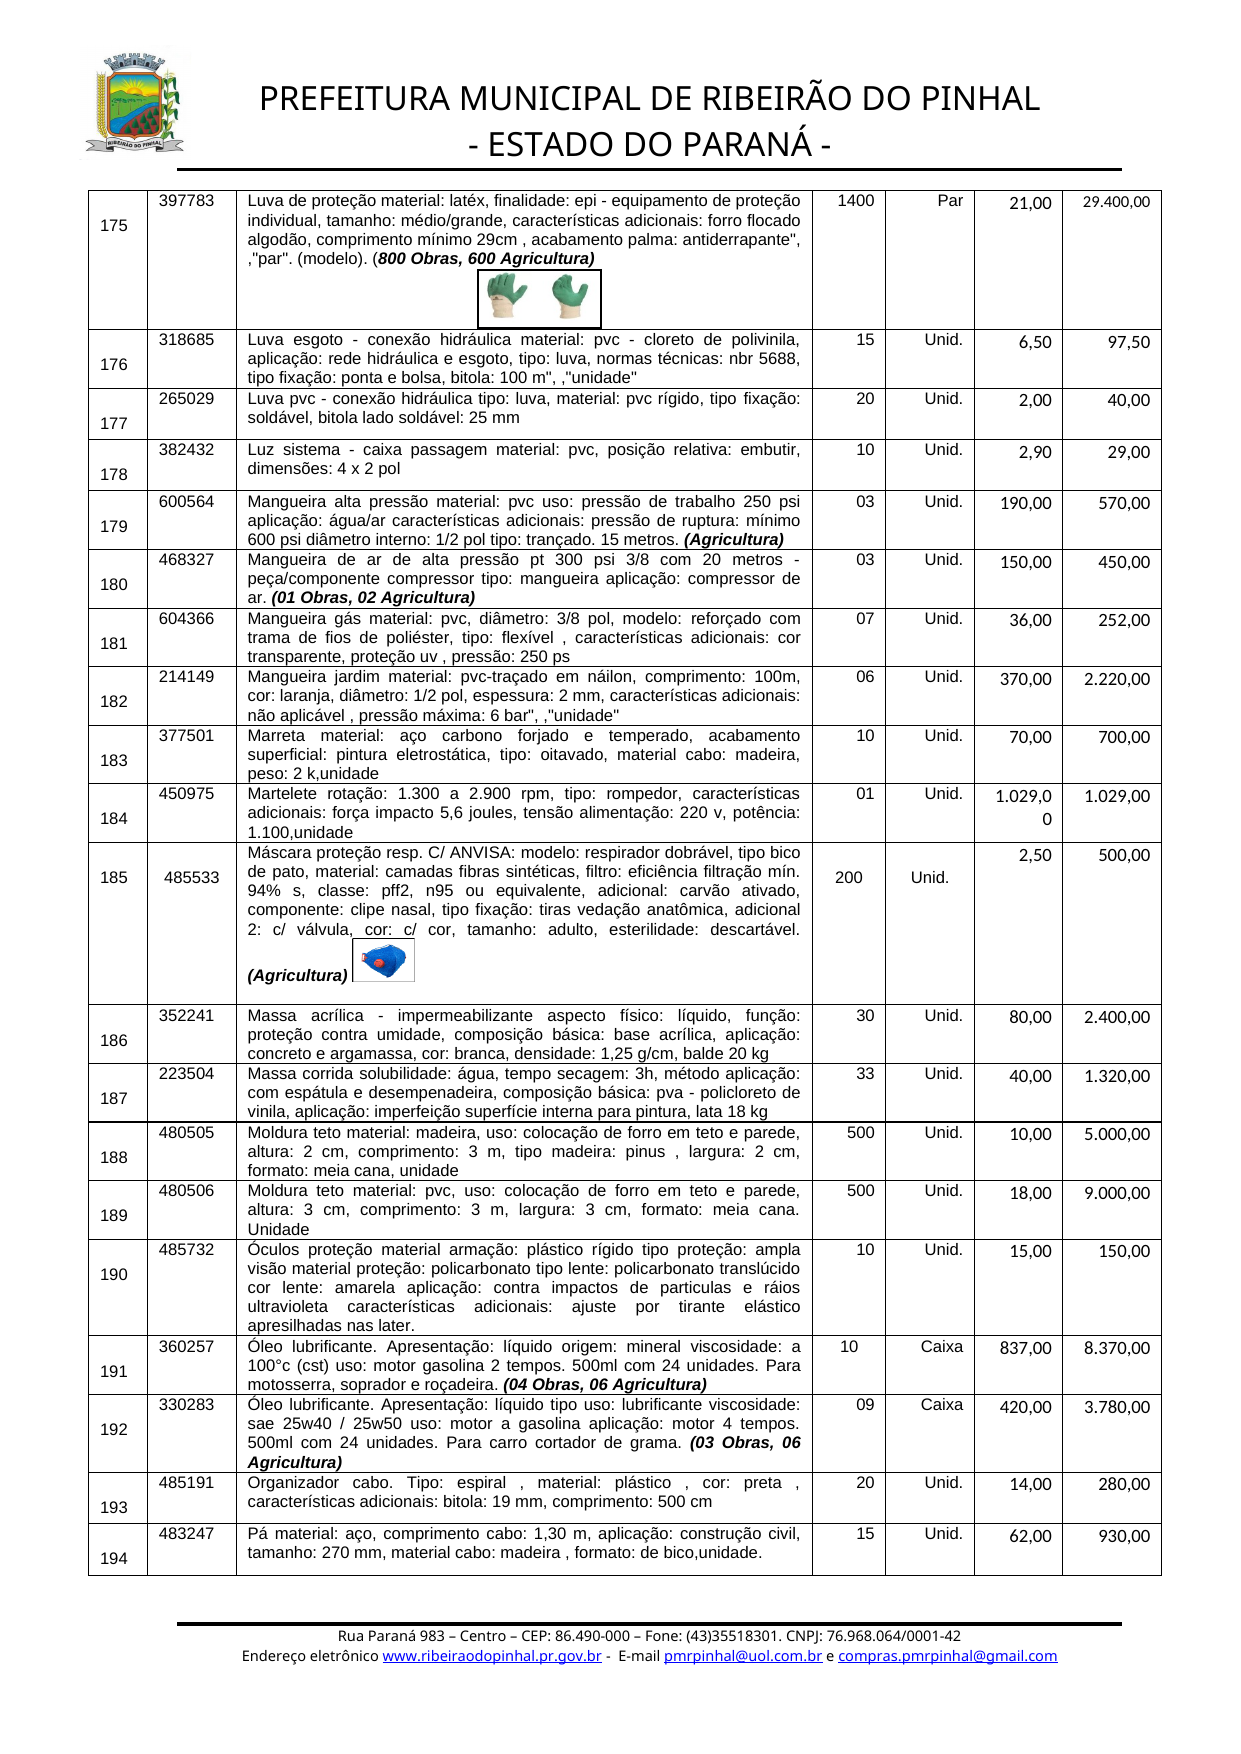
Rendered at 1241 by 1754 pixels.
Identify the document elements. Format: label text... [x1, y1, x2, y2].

table_cell 181 [89, 609, 147, 666]
table_cell 178 [89, 440, 147, 490]
table_cell 6,50 [975, 330, 1062, 387]
table_cell Máscara proteção resp. C/ ANVISA: modelo: respirador dobrável, tipo bico de pato, material: camadas fibras sintéticas, filtro: eficiência filtração mín. 94% s, classe: pff2, n95 ou equivalente, adicional: carvão ativado, componente: clipe nasal, tipo fixação: tiras vedação anatômica, adicional 2: c/ válvula, cor: c/ cor, tamanho: adulto, esterilidade: descartável. (Agricultura) [237, 843, 812, 1004]
table_cell 29,00 [1063, 440, 1161, 490]
table_cell 2,00 [975, 389, 1062, 439]
table_cell Unid. [886, 1005, 974, 1063]
table_cell 2.220,00 [1063, 667, 1161, 724]
table_cell 397783 [148, 191, 236, 329]
table_cell 150,00 [975, 550, 1062, 607]
table_cell Luva esgoto - conexão hidráulica material: pvc - cloreto de polivinila, aplicação: rede hidráulica e esgoto, tipo: luva, normas técnicas: nbr 5688, tipo fixação: ponta e bolsa, bitola: 100 m", ,"unidade" [237, 330, 812, 387]
table_cell Óculos proteção material armação: plástico rígido tipo proteção: ampla visão material proteção: policarbonato tipo lente: policarbonato translúcido cor lente: amarela aplicação: contra impactos de particulas e ráios ultravioleta características adicionais: ajuste por tirante elástico apresilhadas nas later. [415, 1240, 812, 1335]
table_cell 265029 [148, 389, 236, 439]
table_cell 10 [813, 440, 885, 490]
table_cell 370,00 [975, 667, 1062, 724]
table_cell 200 [813, 843, 885, 1004]
table_cell 175 [89, 191, 147, 329]
table_cell 352241 [148, 1005, 236, 1063]
table_cell 15,00 [975, 1240, 1062, 1335]
table_cell 40,00 [975, 1064, 1062, 1121]
table_cell Massa acrílica - impermeabilizante aspecto físico: líquido, função: proteção contra umidade, composição básica: base acrílica, aplicação: concreto e argamassa, cor: branca, densidade: 1,25 g/cm, balde 20 kg [237, 1005, 812, 1063]
table_cell 20 [813, 389, 885, 439]
table_cell 80,00 [975, 1005, 1062, 1063]
table_cell Mangueira jardim material: pvc-traçado em náilon, comprimento: 100m, cor: laranja, diâmetro: 1/2 pol, espessura: 2 mm, características adicionais: não aplicável , pressão máxima: 6 bar", ,"unidade" [237, 667, 812, 724]
table_cell Óleo lubrificante. Apresentação: líquido origem: mineral viscosidade: a 100°c (cst) uso: motor gasolina 2 tempos. 500ml com 24 unidades. Para motosserra, soprador e roçadeira. (04 Obras, 06 Agricultura) [237, 1336, 812, 1394]
table_cell 03 [813, 550, 885, 607]
table_cell 485191 [148, 1473, 236, 1523]
table_cell Óleo lubrificante. Apresentação: líquido tipo uso: lubrificante viscosidade: sae 25w40 / 25w50 uso: motor a gasolina aplicação: motor 4 tempos. 500ml com 24 unidades. Para carro cortador de grama. (03 Obras, 06 Agricultura) [237, 1395, 812, 1472]
table_cell 2.400,00 [1063, 1005, 1161, 1063]
table_cell Par [886, 191, 974, 329]
table_cell 62,00 [975, 1524, 1062, 1574]
table_cell Luva de proteção material: latéx, finalidade: epi - equipamento de proteção individual, tamanho: médio/grande, características adicionais: forro flocado algodão, comprimento mínimo 29cm , acabamento palma: antiderrapante", ,"par". (modelo). (800 Obras, 600 Agricultura) [237, 191, 812, 329]
table_cell 191 [89, 1336, 147, 1394]
table_cell 382432 [148, 440, 236, 490]
table_cell 483247 [148, 1524, 236, 1574]
table_cell 500,00 [1063, 843, 1161, 1004]
table_cell 186 [89, 1005, 147, 1063]
table_cell 1.320,00 [1063, 1064, 1161, 1121]
table_cell Luva pvc - conexão hidráulica tipo: luva, material: pvc rígido, tipo fixação: soldável, bitola lado soldável: 25 mm [237, 389, 812, 439]
table_cell 9.000,00 [1063, 1181, 1161, 1238]
table_cell 377501 [148, 726, 236, 783]
table_cell 33 [813, 1064, 885, 1121]
picture [79, 45, 192, 160]
table_cell 97,50 [1063, 330, 1161, 387]
table_cell 10 [813, 1336, 885, 1394]
table_cell 3.780,00 [1063, 1395, 1161, 1472]
table_cell 480506 [148, 1181, 236, 1238]
table_cell 177 [89, 389, 147, 439]
table_cell 184 [89, 784, 147, 842]
table_cell 06 [813, 667, 885, 724]
table_cell Unid. [886, 330, 974, 387]
table_cell 176 [89, 330, 147, 387]
table_cell 700,00 [1063, 726, 1161, 783]
table_cell 2,50 [975, 843, 1062, 1004]
table_cell Martelete rotação: 1.300 a 2.900 rpm, tipo: rompedor, características adicionais: força impacto 5,6 joules, tensão alimentação: 220 v, potência: 1.100,unidade [237, 784, 812, 842]
table_cell 70,00 [975, 726, 1062, 783]
table_cell Unid. [886, 843, 974, 1004]
table_cell 10,00 [975, 1123, 1062, 1180]
table_cell 194 [89, 1524, 147, 1574]
table_cell Unid. [886, 609, 974, 666]
table_cell 15 [813, 1524, 885, 1574]
table_cell Unid. [886, 440, 974, 490]
table_cell 223504 [148, 1064, 236, 1121]
table_cell Unid. [886, 1181, 974, 1238]
table_cell 930,00 [1063, 1524, 1161, 1574]
table_cell Pá material: aço, comprimento cabo: 1,30 m, aplicação: construção civil, tamanho: 270 mm, material cabo: madeira , formato: de bico,unidade. [237, 1524, 812, 1574]
table_cell 468327 [148, 550, 236, 607]
table_cell Unid. [886, 1123, 974, 1180]
table_cell 182 [89, 667, 147, 724]
table_cell 604366 [148, 609, 236, 666]
table_cell 318685 [148, 330, 236, 387]
table_cell 03 [813, 491, 885, 549]
table_cell Unid. [886, 389, 974, 439]
table_cell Unid. [886, 550, 974, 607]
table_cell 485732 [148, 1240, 236, 1335]
table_cell 21,00 [975, 191, 1062, 329]
table_cell 150,00 [1063, 1240, 1161, 1335]
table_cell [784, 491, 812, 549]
table_cell Unid. [886, 1064, 974, 1121]
table_cell 214149 [148, 667, 236, 724]
table_cell Unid. [886, 491, 974, 549]
table_cell 10 [813, 1240, 885, 1335]
table_cell 190 [89, 1240, 147, 1335]
table_cell Organizador cabo. Tipo: espiral , material: plástico , cor: preta , características adicionais: bitola: 19 mm, comprimento: 500 cm [237, 1473, 812, 1523]
table_cell Luz sistema - caixa passagem material: pvc, posição relativa: embutir, dimensões: 4 x 2 pol [237, 440, 812, 490]
table_cell Unid. [886, 1473, 974, 1523]
table_cell 40,00 [1063, 389, 1161, 439]
table_cell 180 [89, 550, 147, 607]
table_cell 01 [813, 784, 885, 842]
table_cell 189 [89, 1181, 147, 1238]
table_cell Caixa [886, 1336, 974, 1394]
table_cell 185 [89, 843, 147, 1004]
table_cell 500 [813, 1181, 885, 1238]
table_cell 07 [813, 609, 885, 666]
table_cell Mangueira de ar de alta pressão pt 300 psi 3/8 com 20 metros - peça/componente compressor tipo: mangueira aplicação: compressor de ar. (01 Obras, 02 Agricultura) [237, 550, 812, 607]
table_cell 10 [813, 726, 885, 783]
table_cell 480505 [148, 1123, 236, 1180]
table_cell Caixa [886, 1395, 974, 1472]
table_cell 330283 [148, 1395, 236, 1472]
table_cell 2,90 [975, 440, 1062, 490]
table_cell 183 [89, 726, 147, 783]
table_cell 500 [813, 1123, 885, 1180]
table_cell 1400 [813, 191, 885, 329]
table_cell 36,00 [975, 609, 1062, 666]
table_cell Unid. [886, 1524, 974, 1574]
table_cell Marreta material: aço carbono forjado e temperado, acabamento superficial: pintura eletrostática, tipo: oitavado, material cabo: madeira, peso: 2 k,unidade [237, 726, 812, 783]
table_cell Moldura teto material: madeira, uso: colocação de forro em teto e parede, altura: 2 cm, comprimento: 3 m, tipo madeira: pinus , largura: 2 cm, formato: meia cana, unidade [237, 1123, 812, 1180]
table_cell Unid. [886, 667, 974, 724]
table_cell 1.029,00 [975, 784, 1062, 842]
table_cell Mangueira gás material: pvc, diâmetro: 3/8 pol, modelo: reforçado com trama de fios de poliéster, tipo: flexível , características adicionais: cor transparente, proteção uv , pressão: 250 ps [237, 609, 812, 666]
table_cell Unid. [886, 1240, 974, 1335]
table_cell 29.400,00 [1063, 191, 1161, 329]
table_cell 192 [89, 1395, 147, 1472]
table_cell Moldura teto material: pvc, uso: colocação de forro em teto e parede, altura: 3 cm, comprimento: 3 m, largura: 3 cm, formato: meia cana. Unidade [237, 1181, 812, 1238]
table_cell 1.029,00 [1063, 784, 1161, 842]
table_cell 30 [813, 1005, 885, 1063]
table_cell 188 [89, 1123, 147, 1180]
table_cell 252,00 [1063, 609, 1161, 666]
table_cell 14,00 [975, 1473, 1062, 1523]
table_cell 5.000,00 [1063, 1123, 1161, 1180]
picture [479, 271, 600, 327]
table_cell 450,00 [1063, 550, 1161, 607]
table_cell 600564 [148, 491, 236, 549]
table_cell 280,00 [1063, 1473, 1161, 1523]
table_cell Unid. [886, 784, 974, 842]
table_cell 193 [89, 1473, 147, 1523]
table_cell 837,00 [975, 1336, 1062, 1394]
table_cell 570,00 [1063, 491, 1161, 549]
picture [352, 938, 415, 982]
table_cell 420,00 [975, 1395, 1062, 1472]
table_cell 20 [813, 1473, 885, 1523]
table_cell Massa corrida solubilidade: água, tempo secagem: 3h, método aplicação: com espátula e desempenadeira, composição básica: pva - policloreto de vinila, aplicação: imperfeição superfície interna para pintura, lata 18 kg [237, 1064, 812, 1121]
table_cell 18,00 [975, 1181, 1062, 1238]
table_cell 187 [89, 1064, 147, 1121]
table_cell 450975 [148, 784, 236, 842]
table_cell 360257 [148, 1336, 236, 1394]
table_cell 190,00 [975, 491, 1062, 549]
table_cell Unid. [886, 726, 974, 783]
table_cell 8.370,00 [1063, 1336, 1161, 1394]
table_cell 09 [813, 1395, 885, 1472]
table_cell 15 [813, 330, 885, 387]
table_cell 485533 [148, 843, 236, 1004]
table_cell 179 [89, 491, 147, 549]
